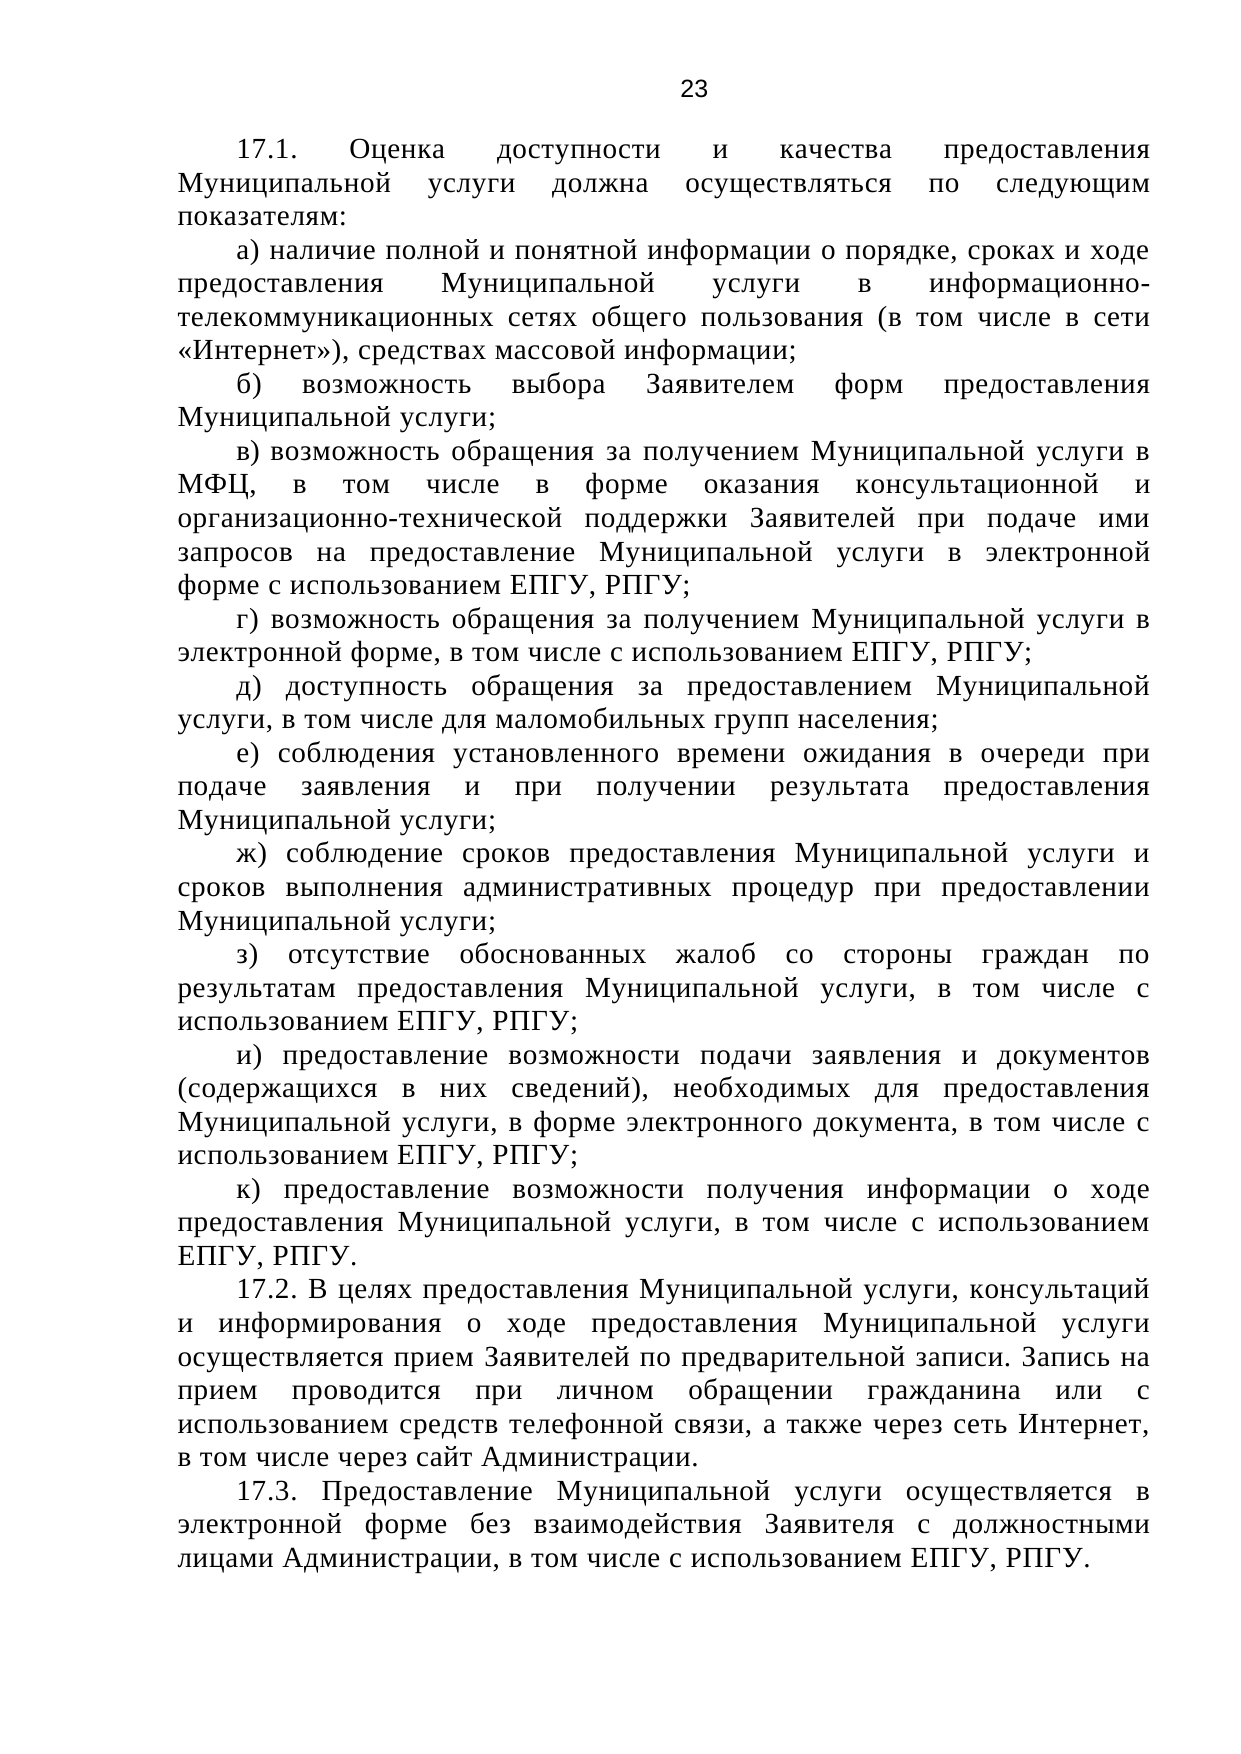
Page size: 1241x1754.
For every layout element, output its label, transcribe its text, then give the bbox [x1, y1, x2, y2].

text и) предоставление возможности подачи заявления и документов (содержащихся в них сведений), необходимых для предоставления Муниципальной услуги, в форме электронного документа, в том числе с использованием ЕПГУ, РПГУ; [177, 1037, 1152, 1171]
text е) соблюдения установленного времени ожидания в очереди при подаче заявления и при получении результата предоставления Муниципальной услуги; [177, 735, 1152, 836]
text б) возможность выбора Заявителем форм предоставления Муниципальной услуги; [177, 366, 1152, 433]
text 17.2. В целях предоставления Муниципальной услуги, консультаций и информирования о ходе предоставления Муниципальной услуги осуществляется прием Заявителей по предварительной записи. Запись на прием проводится при личном обращении гражданина или с использованием средств телефонной связи, а также через сеть Интернет, в том числе через сайт Администрации. [177, 1272, 1152, 1473]
text 17.3. Предоставление Муниципальной услуги осуществляется в электронной форме без взаимодействия Заявителя с должностными лицами Администрации, в том числе с использованием ЕПГУ, РПГУ. [177, 1473, 1152, 1573]
text в) возможность обращения за получением Муниципальной услуги в МФЦ, в том числе в форме оказания консультационной и организационно-технической поддержки Заявителей при подаче ими запросов на предоставление Муниципальной услуги в электронной форме с использованием ЕПГУ, РПГУ; [177, 433, 1152, 601]
text а) наличие полной и понятной информации о порядке, сроках и ходе предоставления Муниципальной услуги в информационно-телекоммуникационных сетях общего пользования (в том числе в сети «Интернет»), средствах массовой информации; [177, 232, 1152, 366]
text д) доступность обращения за предоставлением Муниципальной услуги, в том числе для маломобильных групп населения; [177, 668, 1152, 735]
text з) отсутствие обоснованных жалоб со стороны граждан по результатам предоставления Муниципальной услуги, в том числе с использованием ЕПГУ, РПГУ; [177, 936, 1152, 1037]
text 17.1. Оценка доступности и качества предоставления Муниципальной услуги должна осуществляться по следующим показателям: [177, 131, 1152, 232]
text ж) соблюдение сроков предоставления Муниципальной услуги и сроков выполнения административных процедур при предоставлении Муниципальной услуги; [177, 836, 1152, 936]
text к) предоставление возможности получения информации о ходе предоставления Муниципальной услуги, в том числе с использованием ЕПГУ, РПГУ. [177, 1171, 1152, 1272]
text г) возможность обращения за получением Муниципальной услуги в электронной форме, в том числе с использованием ЕПГУ, РПГУ; [177, 601, 1152, 668]
